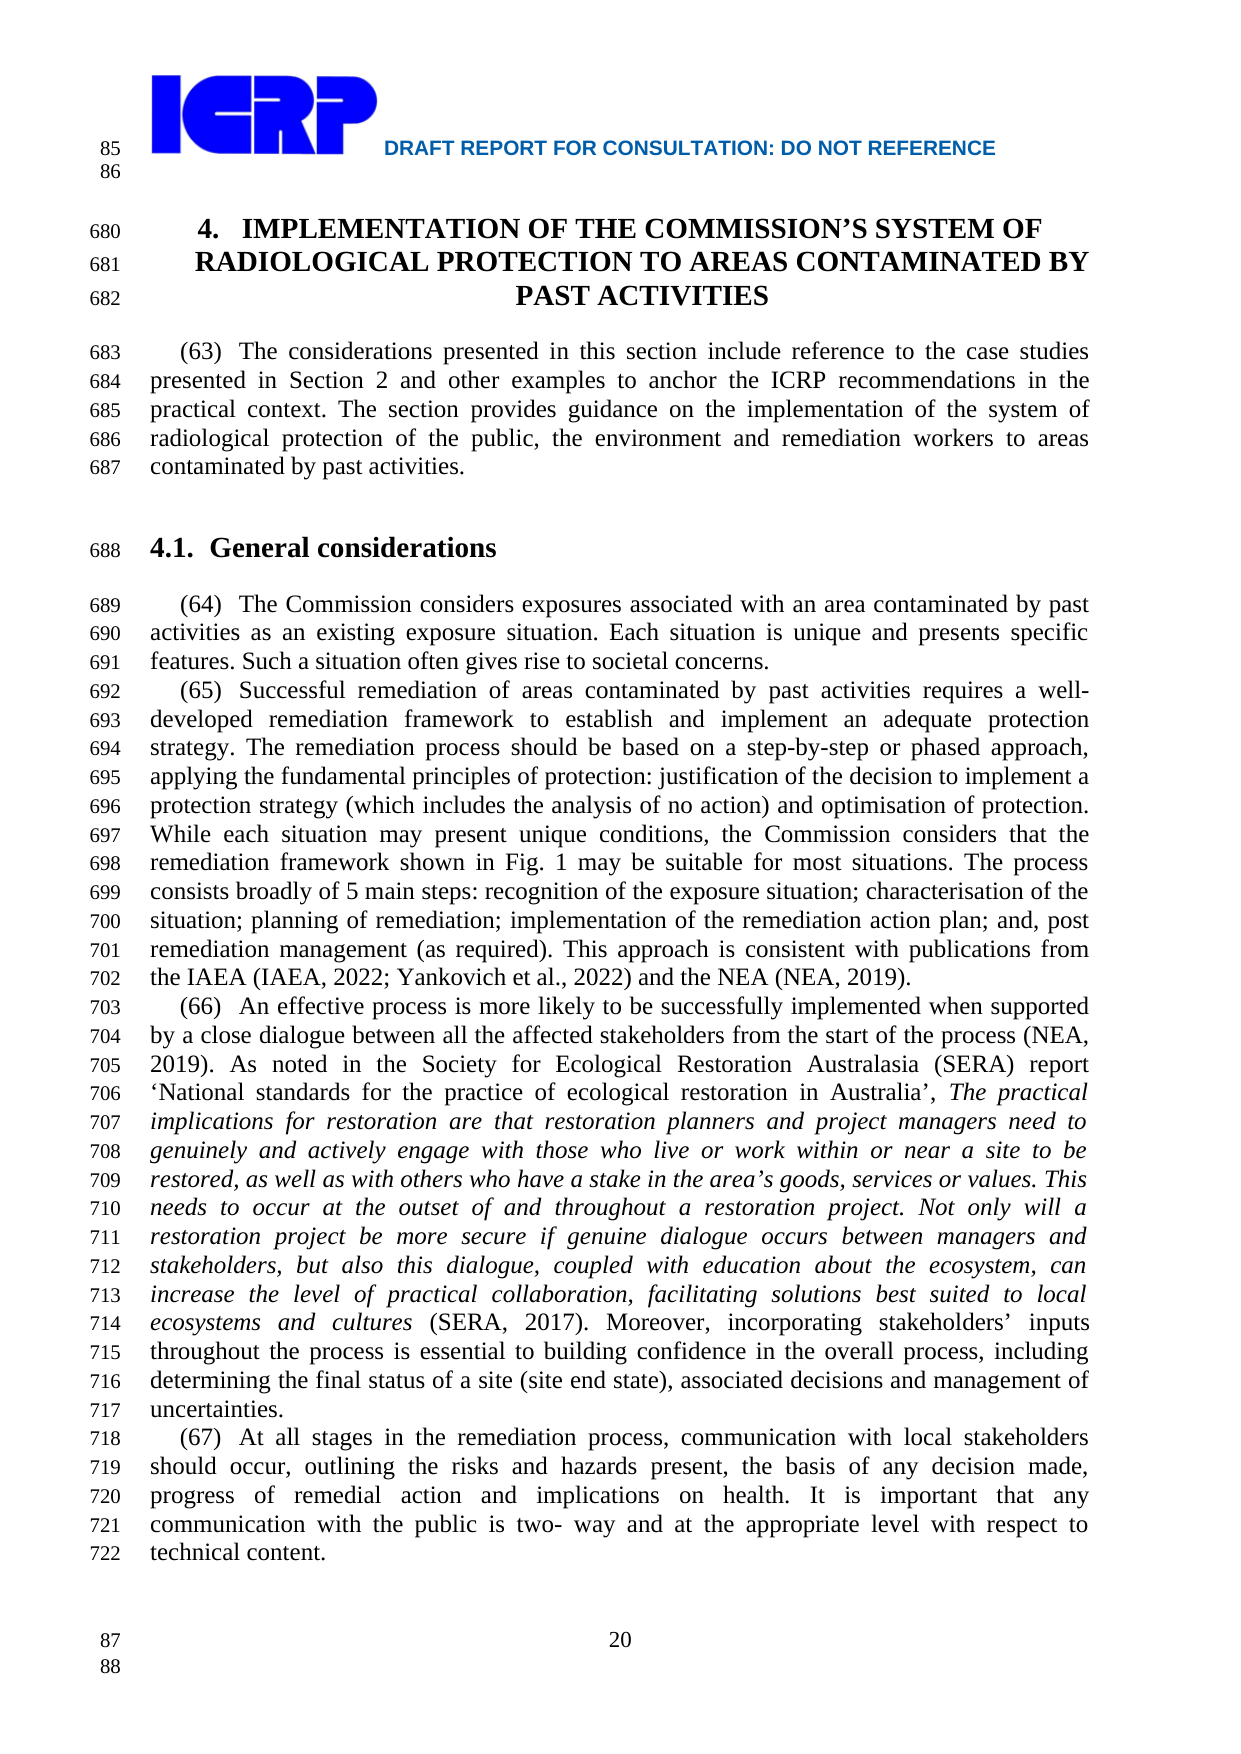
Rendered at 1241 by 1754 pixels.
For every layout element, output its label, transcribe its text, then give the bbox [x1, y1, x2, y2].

list The Commission considers exposures associated with an area contaminated by past activities as an existing exposure situation. Each situation is unique and presents specific features. Such a situation often gives rise to societal concerns. [150, 589, 1090, 675]
list Successful remediation of areas contaminated by past activities requires a well-developed remediation framework to establish and implement an adequate protection strategy. The remediation process should be based on a step-by-step or phased approach, applying the fundamental principles of protection: justification of the decision to implement a protection strategy (which includes the analysis of no action) and optimisation of protection. While each situation may present unique conditions, the Commission considers that the remediation framework shown in Fig. 1 may be suitable for most situations. The process consists broadly of 5 main steps: recognition of the exposure situation; characterisation of the situation; planning of remediation; implementation of the remediation action plan; and, post remediation management (as required). This approach is consistent with publications from the IAEA (IAEA, 2022; Yankovich et al., 2022) and the NEA (NEA, 2019). [150, 675, 1090, 991]
picture [150, 75, 378, 155]
subtitle General considerations [150, 530, 1090, 564]
list At all stages in the remediation process, communication with local stakeholders should occur, outlining the risks and hazards present, the basis of any decision made, progress of remedial action and implications on health. It is important that any communication with the public is two- way and at the appropriate level with respect to technical content. [150, 1422, 1090, 1566]
list An effective process is more likely to be successfully implemented when supported by a close dialogue between all the affected stakeholders from the start of the process (NEA, 2019). As noted in the Society for Ecological Restoration Australasia (SERA) report ‘National standards for the practice of ecological restoration in Australia’, The practical implications for restoration are that restoration planners and project managers need to genuinely and actively engage with those who live or work within or near a site to be restored, as well as with others who have a stake in the area’s goods, services or values. This needs to occur at the outset of and throughout a restoration project. Not only will a restoration project be more secure if genuine dialogue occurs between managers and stakeholders, but also this dialogue, coupled with education about the ecosystem, can increase the level of practical collaboration, facilitating solutions best suited to local ecosystems and cultures (SERA, 2017). Moreover, incorporating stakeholders’ inputs throughout the process is essential to building confidence in the overall process, including determining the final status of a site (site end state), associated decisions and management of uncertainties. [150, 991, 1090, 1422]
list The considerations presented in this section include reference to the case studies presented in Section 2 and other examples to anchor the ICRP recommendations in the practical context. The section provides guidance on the implementation of the system of radiological protection of the public, the environment and remediation workers to areas contaminated by past activities. [150, 336, 1090, 480]
list IMPLEMENTATION OF THE COMMISSION’S SYSTEM OF RADIOLOGICAL PROTECTION TO AREAS CONTAMINATED BY PAST ACTIVITIES [150, 211, 1090, 311]
